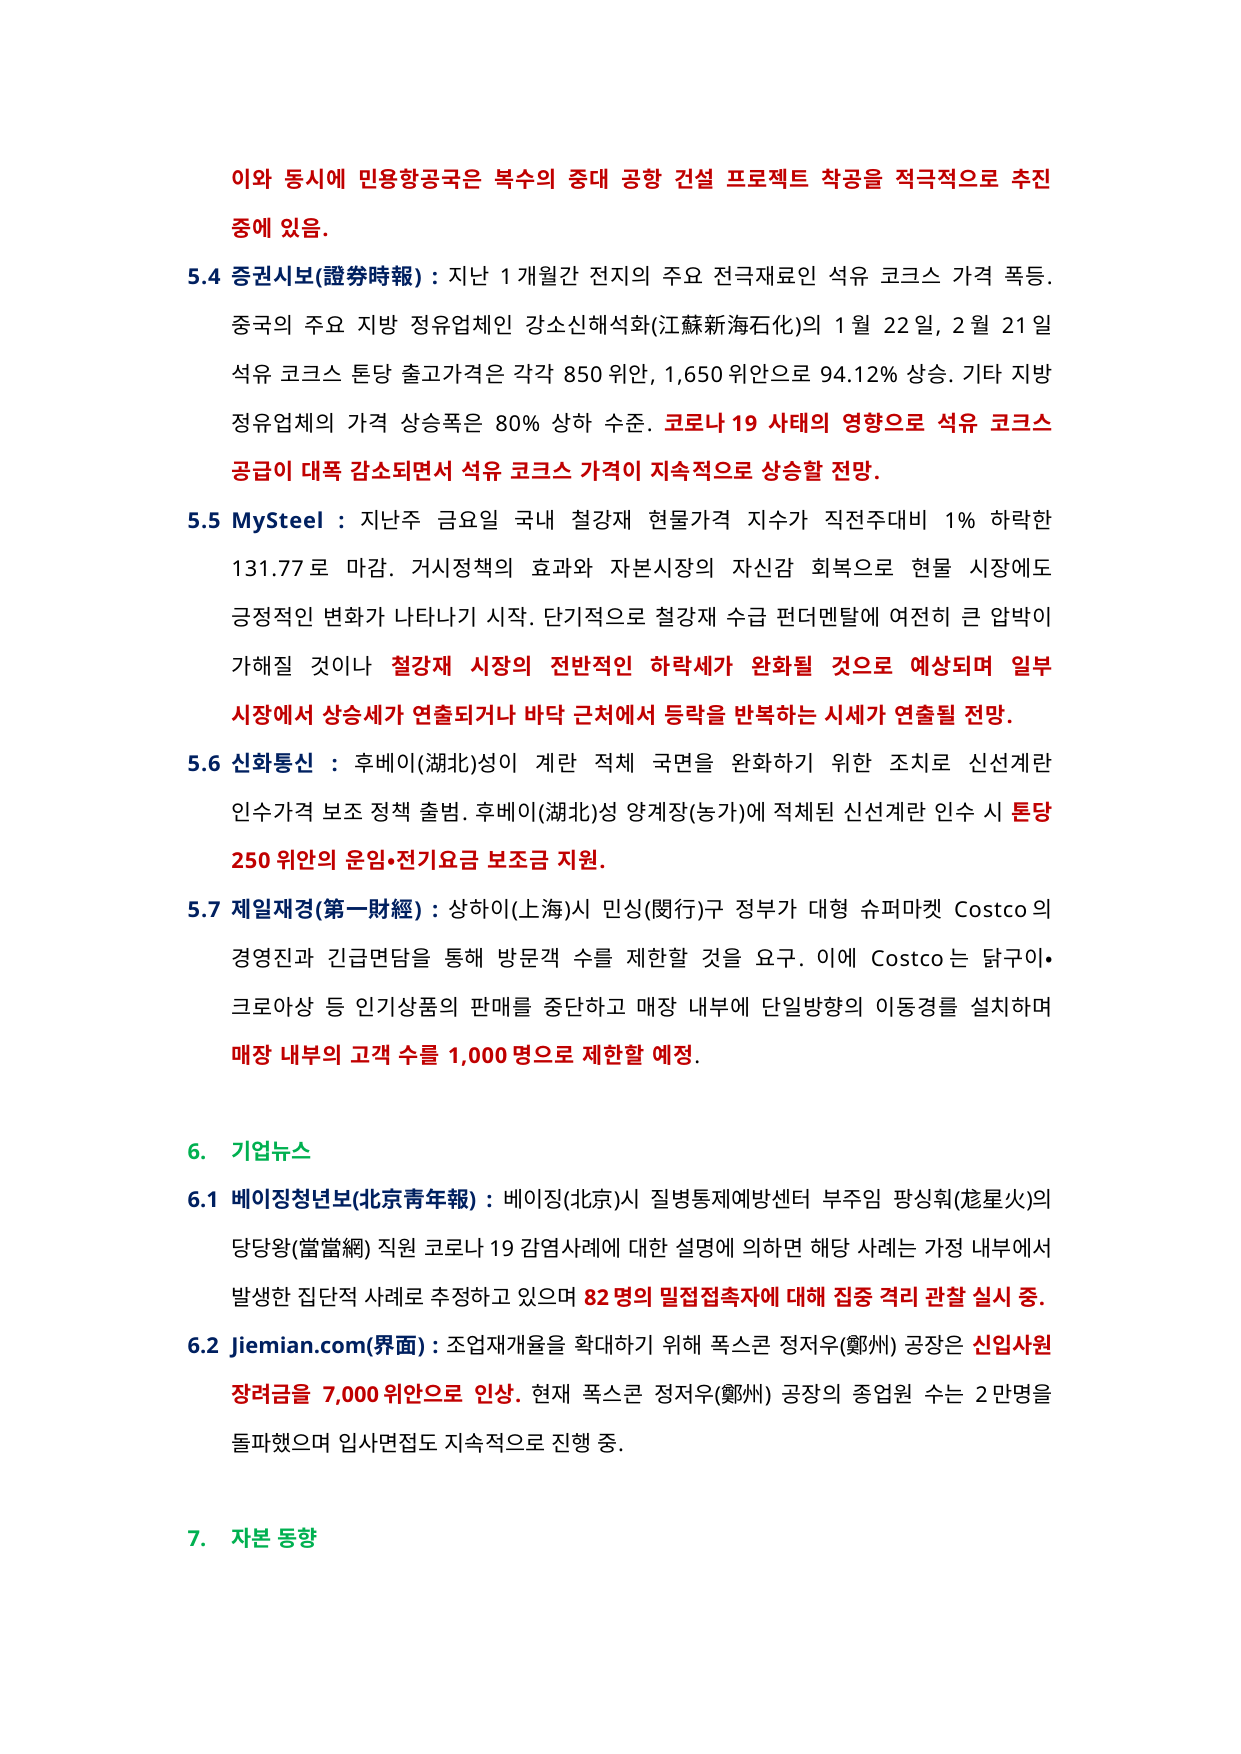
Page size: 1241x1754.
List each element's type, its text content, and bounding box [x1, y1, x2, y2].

list 기업뉴스 [187, 1133, 1053, 1166]
list 베이징청년보(北京靑年報) : 베이징(北京)시 질병통제예방센터 부주임 팡싱훠(尨星火)의 당당왕(當當網) 직원 코로나19 감염사례에 대한 설명에 의하면 해당 사례는 가정 내부에서 발생한 집단적 사례로 추정하고 있으며 82명의 밀접접촉자에 대해 집중 격리 관찰 실시 중. [187, 1182, 1053, 1312]
list 제일재경(第一財經) : 상하이(上海)시 민싱(閔行)구 정부가 대형 슈퍼마켓 Costco의 경영진과 긴급면담을 통해 방문객 수를 제한할 것을 요구. 이에 Costco는 닭구이•크로아상 등 인기상품의 판매를 중단하고 매장 내부에 단일방향의 이동경를 설치하며 매장 내부의 고객 수를 1,000명으로 제한할 예정. [187, 892, 1053, 1070]
list 자본 동향 [187, 1521, 1053, 1553]
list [187, 162, 1053, 243]
list 증권시보(證券時報) : 지난 1개월간 전지의 주요 전극재료인 석유 코크스 가격 폭등. 중국의 주요 지방 정유업체인 강소신해석화(江蘇新海石化)의 1월 22일, 2월 21일 석유 코크스 톤당 출고가격은 각각 850위안, 1,650위안으로 94.12% 상승. 기타 지방 정유업체의 가격 상승폭은 80% 상하 수준. 코로나19 사태의 영향으로 석유 코크스 공급이 대폭 감소되면서 석유 코크스 가격이 지속적으로 상승할 전망. [187, 259, 1053, 487]
list Jiemian.com(界面) : 조업재개율을 확대하기 위해 폭스콘 정저우(鄭州) 공장은 신입사원 장려금을 7,000위안으로 인상. 현재 폭스콘 정저우(鄭州) 공장의 종업원 수는 2만명을 돌파했으며 입사면접도 지속적으로 진행 중. [187, 1328, 1053, 1458]
list 신화통신 : 후베이(湖北)성이 계란 적체 국면을 완화하기 위한 조치로 신선계란 인수가격 보조 정책 출범. 후베이(湖北)성 양계장(농가)에 적체된 신선계란 인수 시 톤당 250위안의 운임•전기요금 보조금 지원. [187, 746, 1053, 876]
list MySteel : 지난주 금요일 국내 철강재 현물가격 지수가 직전주대비 1% 하락한 131.77로 마감. 거시정책의 효과와 자본시장의 자신감 회복으로 현물 시장에도 긍정적인 변화가 나타나기 시작. 단기적으로 철강재 수급 펀더멘탈에 여전히 큰 압박이 가해질 것이나 철강재 시장의 전반적인 하락세가 완화될 것으로 예상되며 일부 시장에서 상승세가 연출되거나 바닥 근처에서 등락을 반복하는 시세가 연출될 전망. [187, 502, 1053, 730]
